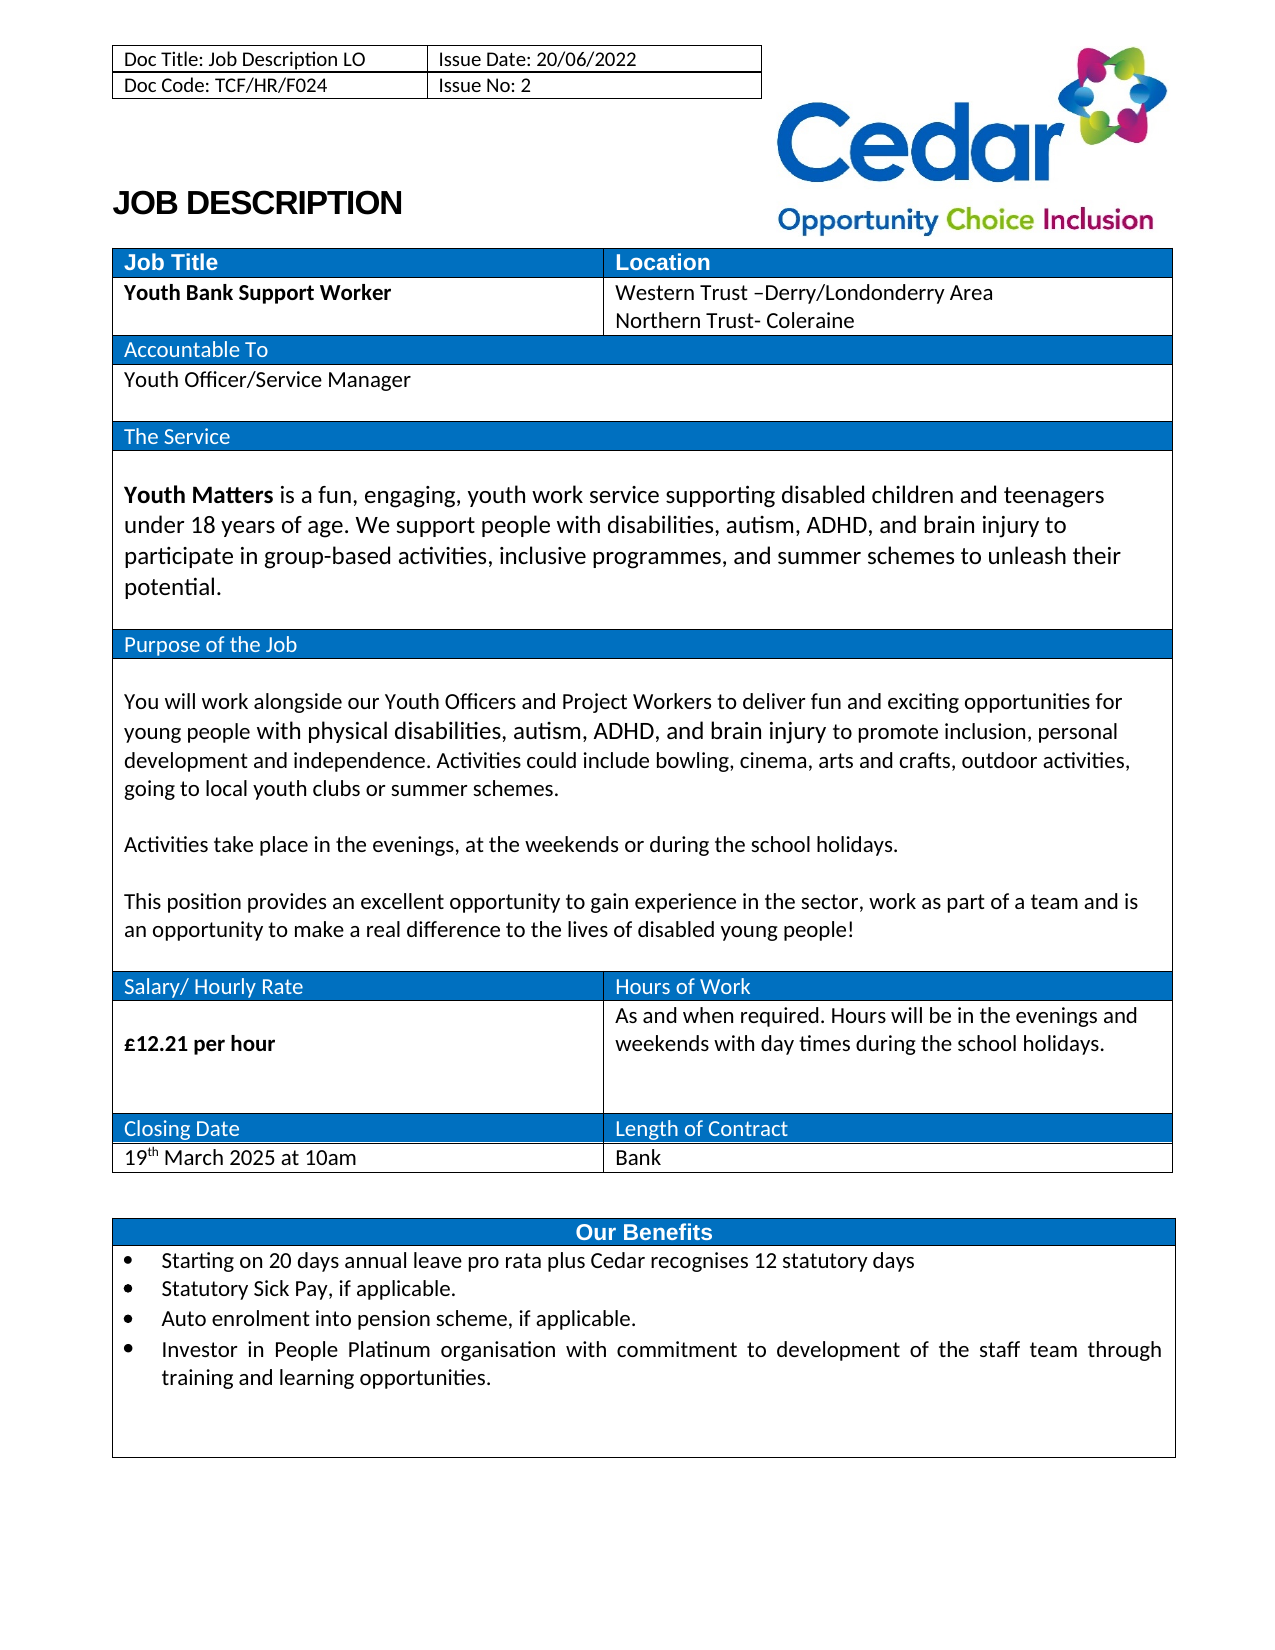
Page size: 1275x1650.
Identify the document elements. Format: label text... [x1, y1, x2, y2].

table_cell Bank [604, 1144, 1172, 1172]
table_cell Purpose of the Job [113, 630, 1172, 658]
table_cell Length of Contract [604, 1114, 1172, 1142]
table_cell Youth Matters is a fun, engaging, youth work service supporting disabled children and teenagers under 18 years of age. We support people with disabilities, autism, ADHD, and brain injury to participate in group-based activities, inclusive programmes, and summer schemes to unleash their potential. [113, 451, 1172, 629]
table_cell Western Trust –Derry/Londonderry Area Northern Trust- Coleraine [604, 278, 1172, 334]
table_cell Starting on 20 days annual leave pro rata plus Cedar recognises 12 statutory days Statutory Sick Pay, if applicable. Auto enrolment into pension scheme, if applicable. Investor in People Platinum organisation with commitment to development of the staff team through training and learning opportunities. [113, 1246, 1175, 1457]
table_cell Youth Bank Support Worker [113, 278, 603, 334]
table_cell 19th March 2025 at 10am [113, 1144, 603, 1172]
table_header Job Title [113, 249, 603, 277]
table_cell Youth Officer/Service Manager [113, 365, 1172, 421]
table_cell Closing Date [113, 1114, 603, 1142]
table_cell Accountable To [113, 336, 1172, 364]
picture [776, 46, 1202, 237]
table_header Location [604, 249, 1172, 277]
table_cell You will work alongside our Youth Officers and Project Workers to deliver fun and exciting opportunities for young people with physical disabilities, autism, ADHD, and brain injury to promote inclusion, personal development and independence. Activities could include bowling, cinema, arts and crafts, outdoor activities, going to local youth clubs or summer schemes. Activities take place in the evenings, at the weekends or during the school holidays. This position provides an excellent opportunity to gain experience in the sector, work as part of a team and is an opportunity to make a real difference to the lives of disabled young people! [113, 659, 1172, 971]
table_cell Salary/ Hourly Rate [113, 972, 603, 1000]
table_cell Hours of Work [604, 972, 1172, 1000]
table_cell As and when required. Hours will be in the evenings and weekends with day times during the school holidays. [604, 1001, 1172, 1113]
title JOB DESCRIPTION [112, 183, 1163, 221]
table_cell £12.21 per hour [113, 1001, 603, 1113]
table_cell The Service [113, 422, 1172, 450]
table_header Our Benefits [113, 1219, 1175, 1245]
